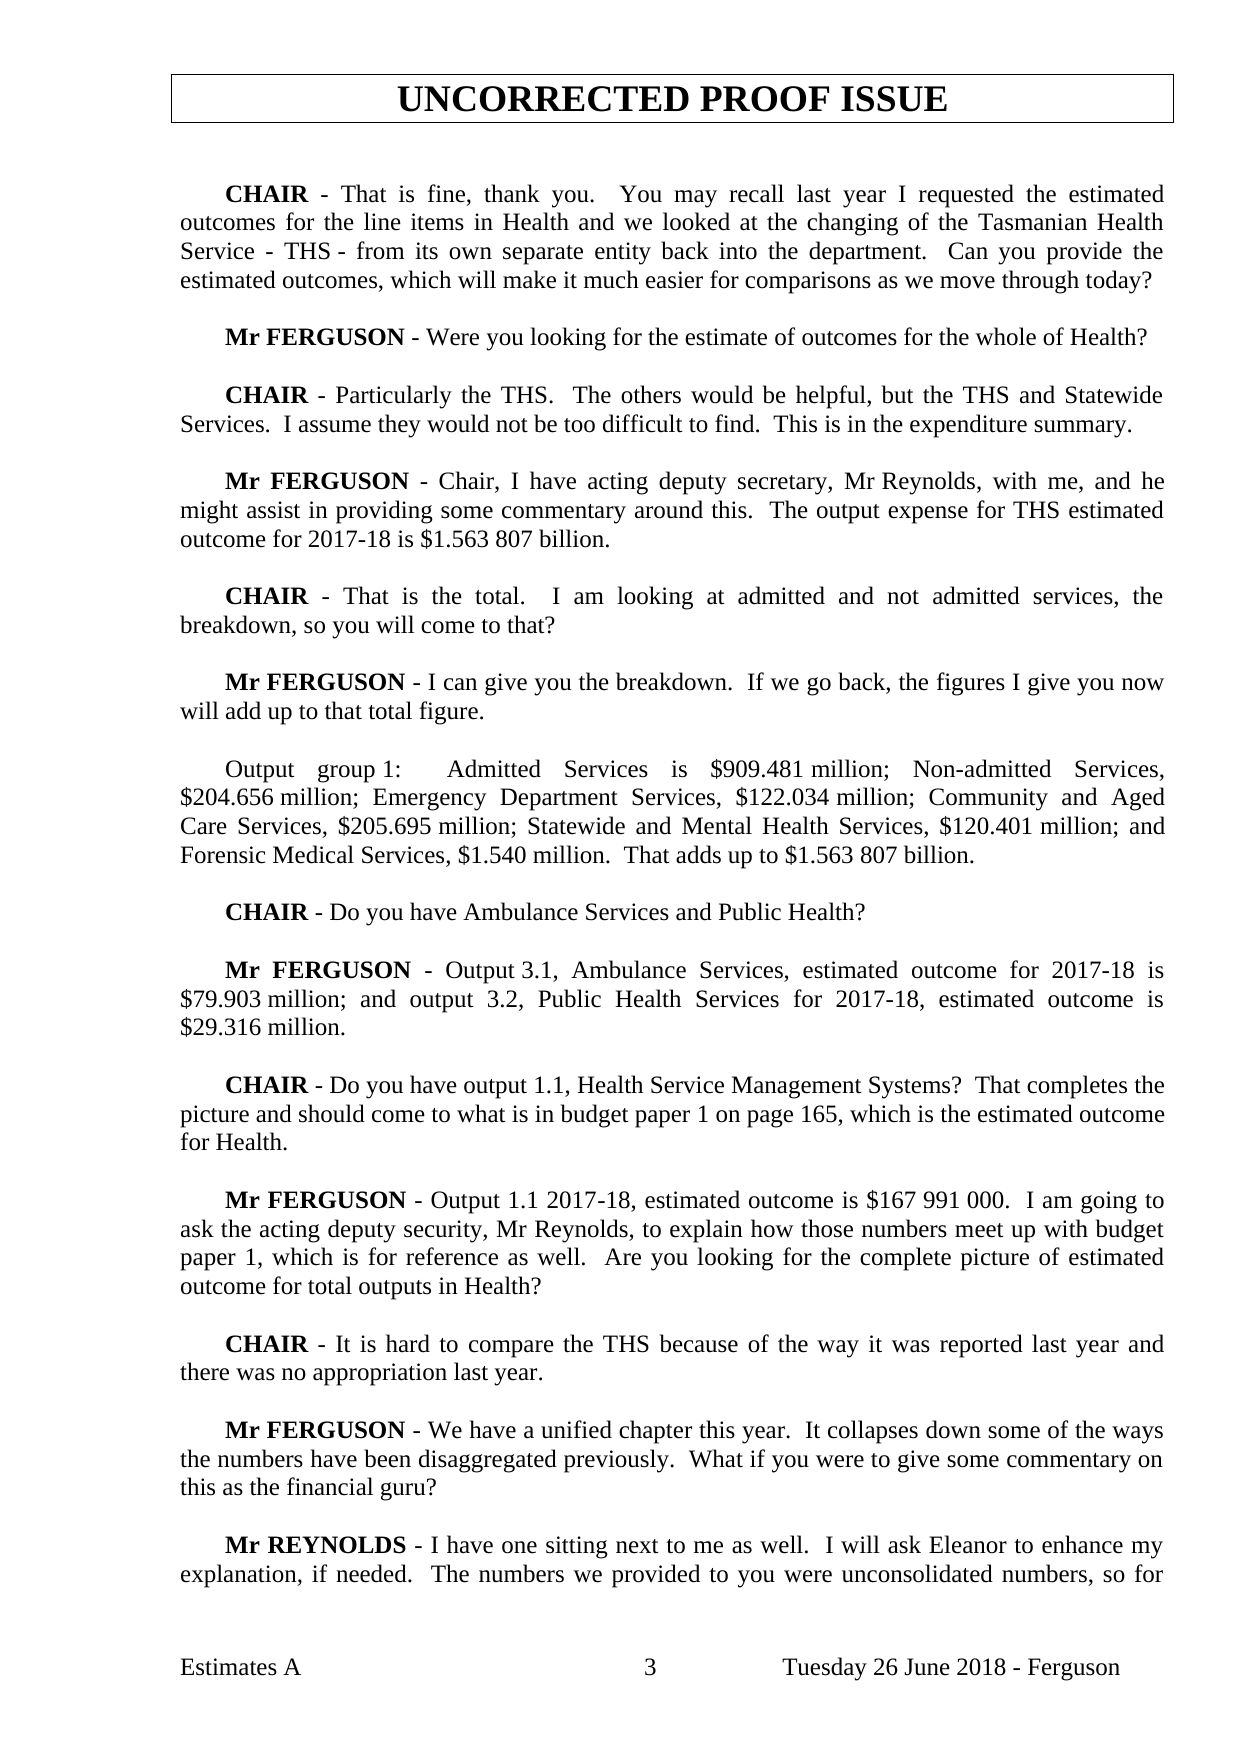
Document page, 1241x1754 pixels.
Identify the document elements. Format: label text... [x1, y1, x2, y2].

text Mr FERGUSON - Were you looking for the estimate of outcomes for the whole of Health? [180, 322, 1165, 351]
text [180, 1530, 1165, 1587]
text Mr FERGUSON - Chair, I have acting deputy secretary, Mr Reynolds, with me, and he might assist in providing some commentary around this. The output expense for THS estimated outcome for 2017-18 is $1.563 807 billion. [180, 466, 1165, 552]
text CHAIR - That is the total. I am looking at admitted and not admitted services, the breakdown, so you will come to that? [180, 581, 1165, 639]
text CHAIR - Do you have Ambulance Services and Public Health? [180, 897, 1165, 926]
text Mr FERGUSON - We have a unified chapter this year. It collapses down some of the ways the numbers have been disaggregated previously. What if you were to give some commentary on this as the financial guru? [180, 1415, 1165, 1501]
text CHAIR - Particularly the THS. The others would be helpful, but the THS and Statewide Services. I assume they would not be too difficult to find. This is in the expenditure summary. [180, 380, 1165, 437]
text Mr FERGUSON - I can give you the breakdown. If we go back, the figures I give you now will add up to that total figure. [180, 667, 1165, 725]
text Output group 1: Admitted Services is $909.481 million; Non-admitted Services, $204.656 million; Emergency Department Services, $122.034 million; Community and Aged Care Services, $205.695 million; Statewide and Mental Health Services, $120.401 million; and Forensic Medical Services, $1.540 million. That adds up to $1.563 807 billion. [180, 754, 1165, 869]
text Mr FERGUSON - Output 3.1, Ambulance Services, estimated outcome for 2017-18 is $79.903 million; and output 3.2, Public Health Services for 2017-18, estimated outcome is $29.316 million. [180, 955, 1165, 1041]
text CHAIR - That is fine, thank you. You may recall last year I requested the estimated outcomes for the line items in Health and we looked at the changing of the Tasmanian Health Service - THS - from its own separate entity back into the department. Can you provide the estimated outcomes, which will make it much easier for comparisons as we move through today? [180, 179, 1165, 294]
text CHAIR - It is hard to compare the THS because of the way it was reported last year and there was no appropriation last year. [180, 1329, 1165, 1386]
text CHAIR - Do you have output 1.1, Health Service Management Systems? That completes the picture and should come to what is in budget paper 1 on page 165, which is the estimated outcome for Health. [180, 1070, 1165, 1156]
text Mr FERGUSON - Output 1.1 2017-18, estimated outcome is $167 991 000. I am going to ask the acting deputy security, Mr Reynolds, to explain how those numbers meet up with budget paper 1, which is for reference as well. Are you looking for the complete picture of estimated outcome for total outputs in Health? [180, 1185, 1165, 1300]
